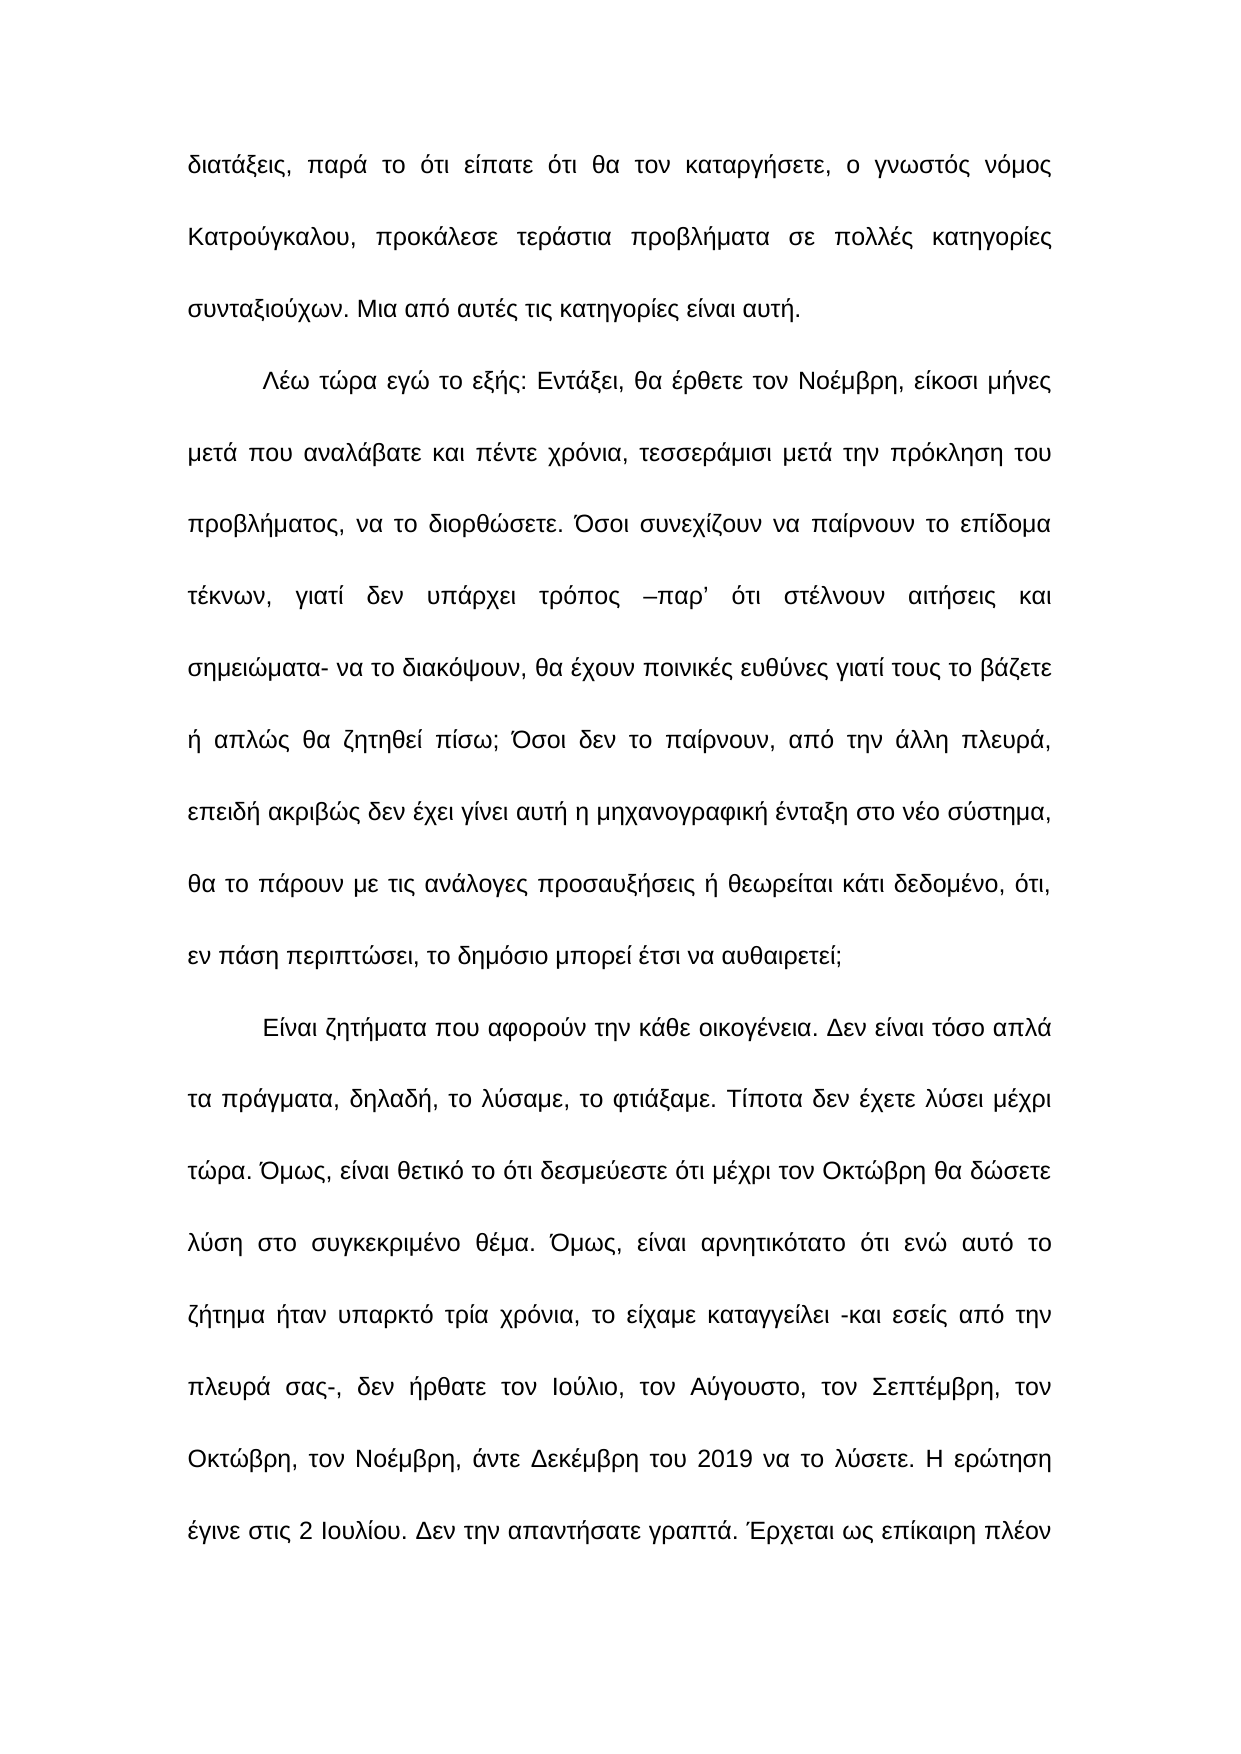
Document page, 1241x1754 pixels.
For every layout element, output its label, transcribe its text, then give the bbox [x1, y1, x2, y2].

text Λέω τώρα εγώ το εξής: Εντάξει, θα έρθετε τον Νοέμβρη, είκοσι μήνες μετά που αναλάβατε και πέντε χρόνια, τεσσεράμισι μετά την πρόκληση του προβλήματος, να το διορθώσετε. Όσοι συνεχίζουν να παίρνουν το επίδομα τέκνων, γιατί δεν υπάρχει τρόπος –παρ’ ότι στέλνουν αιτήσεις και σημειώματα- να το διακόψουν, θα έχουν ποινικές ευθύνες γιατί τους το βάζετε ή απλώς θα ζητηθεί πίσω; Όσοι δεν το παίρνουν, από την άλλη πλευρά, επειδή ακριβώς δεν έχει γίνει αυτή η μηχανογραφική ένταξη στο νέο σύστημα, θα το πάρουν με τις ανάλογες προσαυξήσεις ή θεωρείται κάτι δεδομένο, ότι, εν πάση περιπτώσει, το δημόσιο μπορεί έτσι να αυθαιρετεί; [187, 366, 1053, 969]
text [187, 1012, 1053, 1544]
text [187, 150, 1053, 322]
